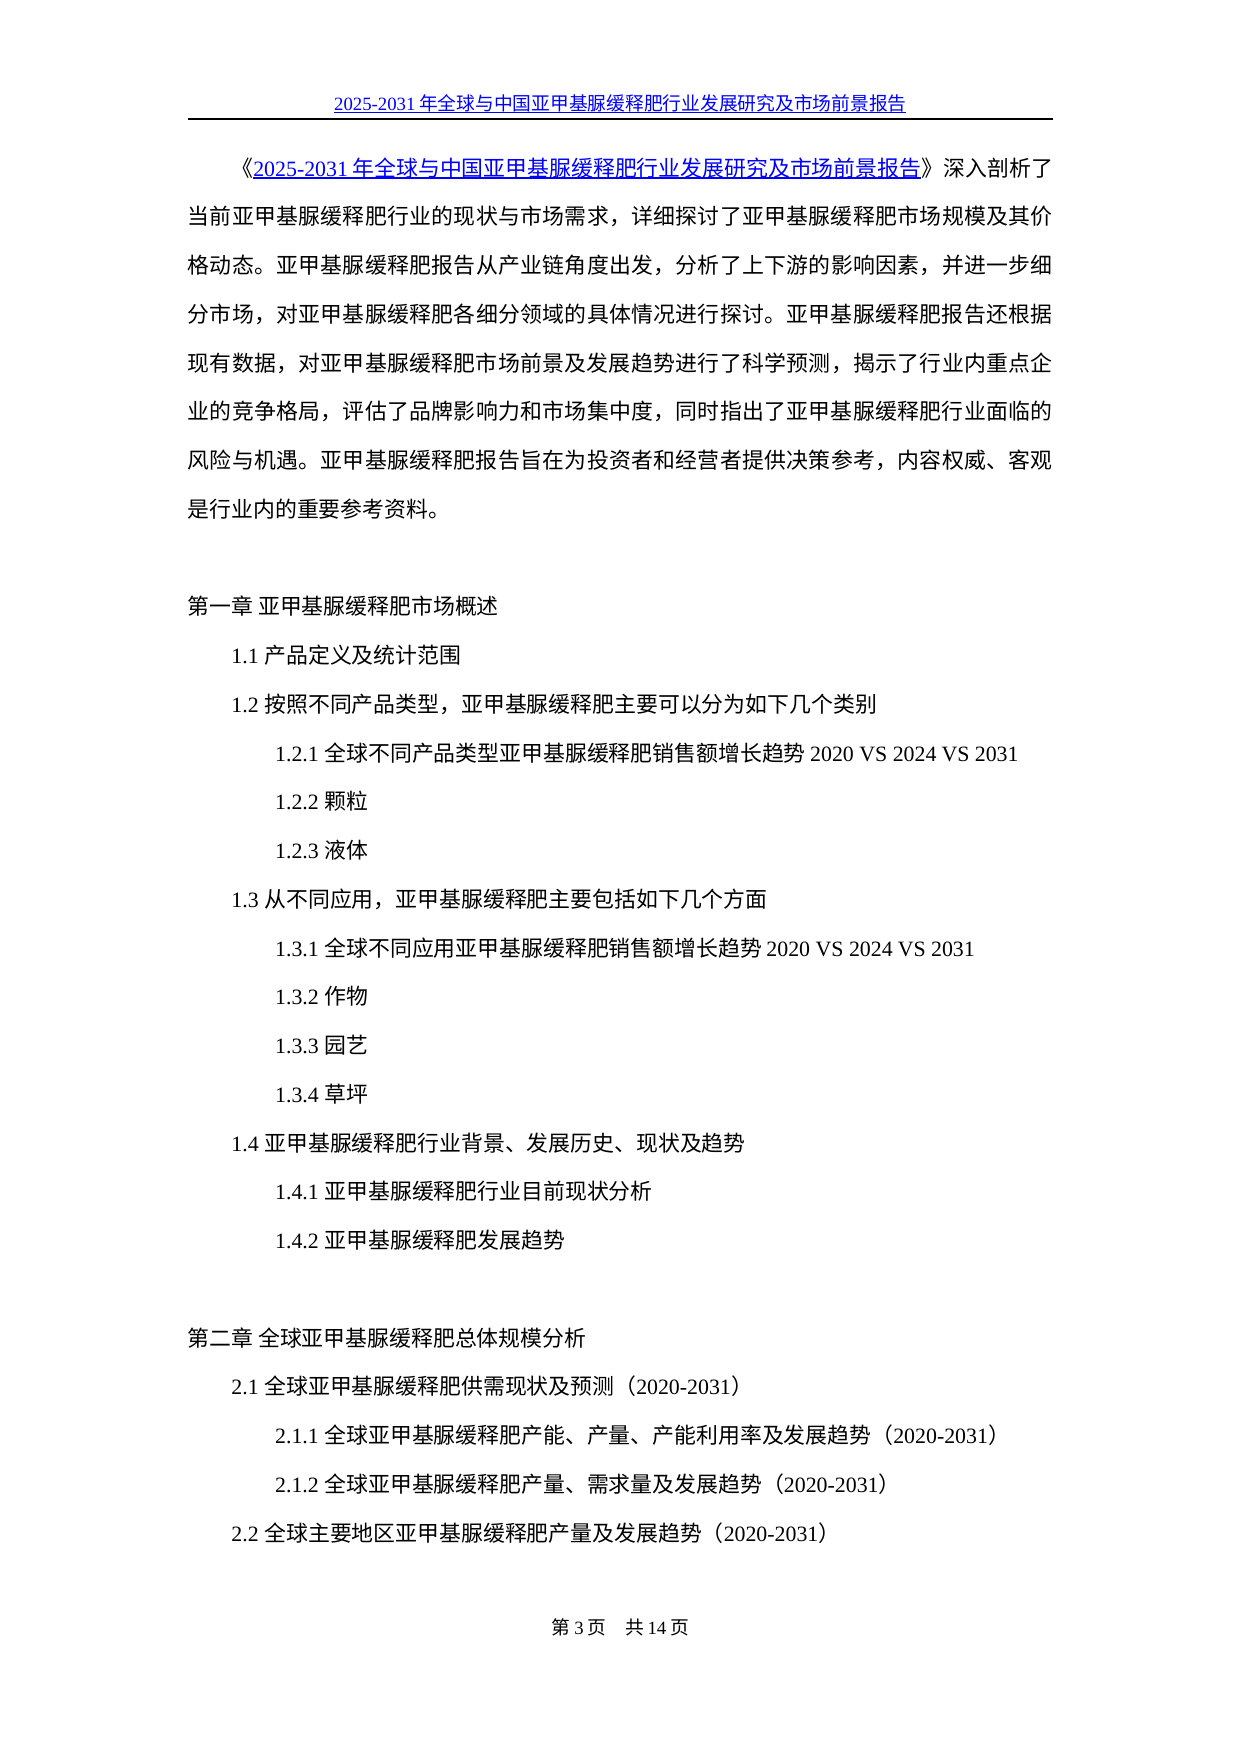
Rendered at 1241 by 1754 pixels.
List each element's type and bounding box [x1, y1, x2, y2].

text [187, 150, 1053, 1548]
